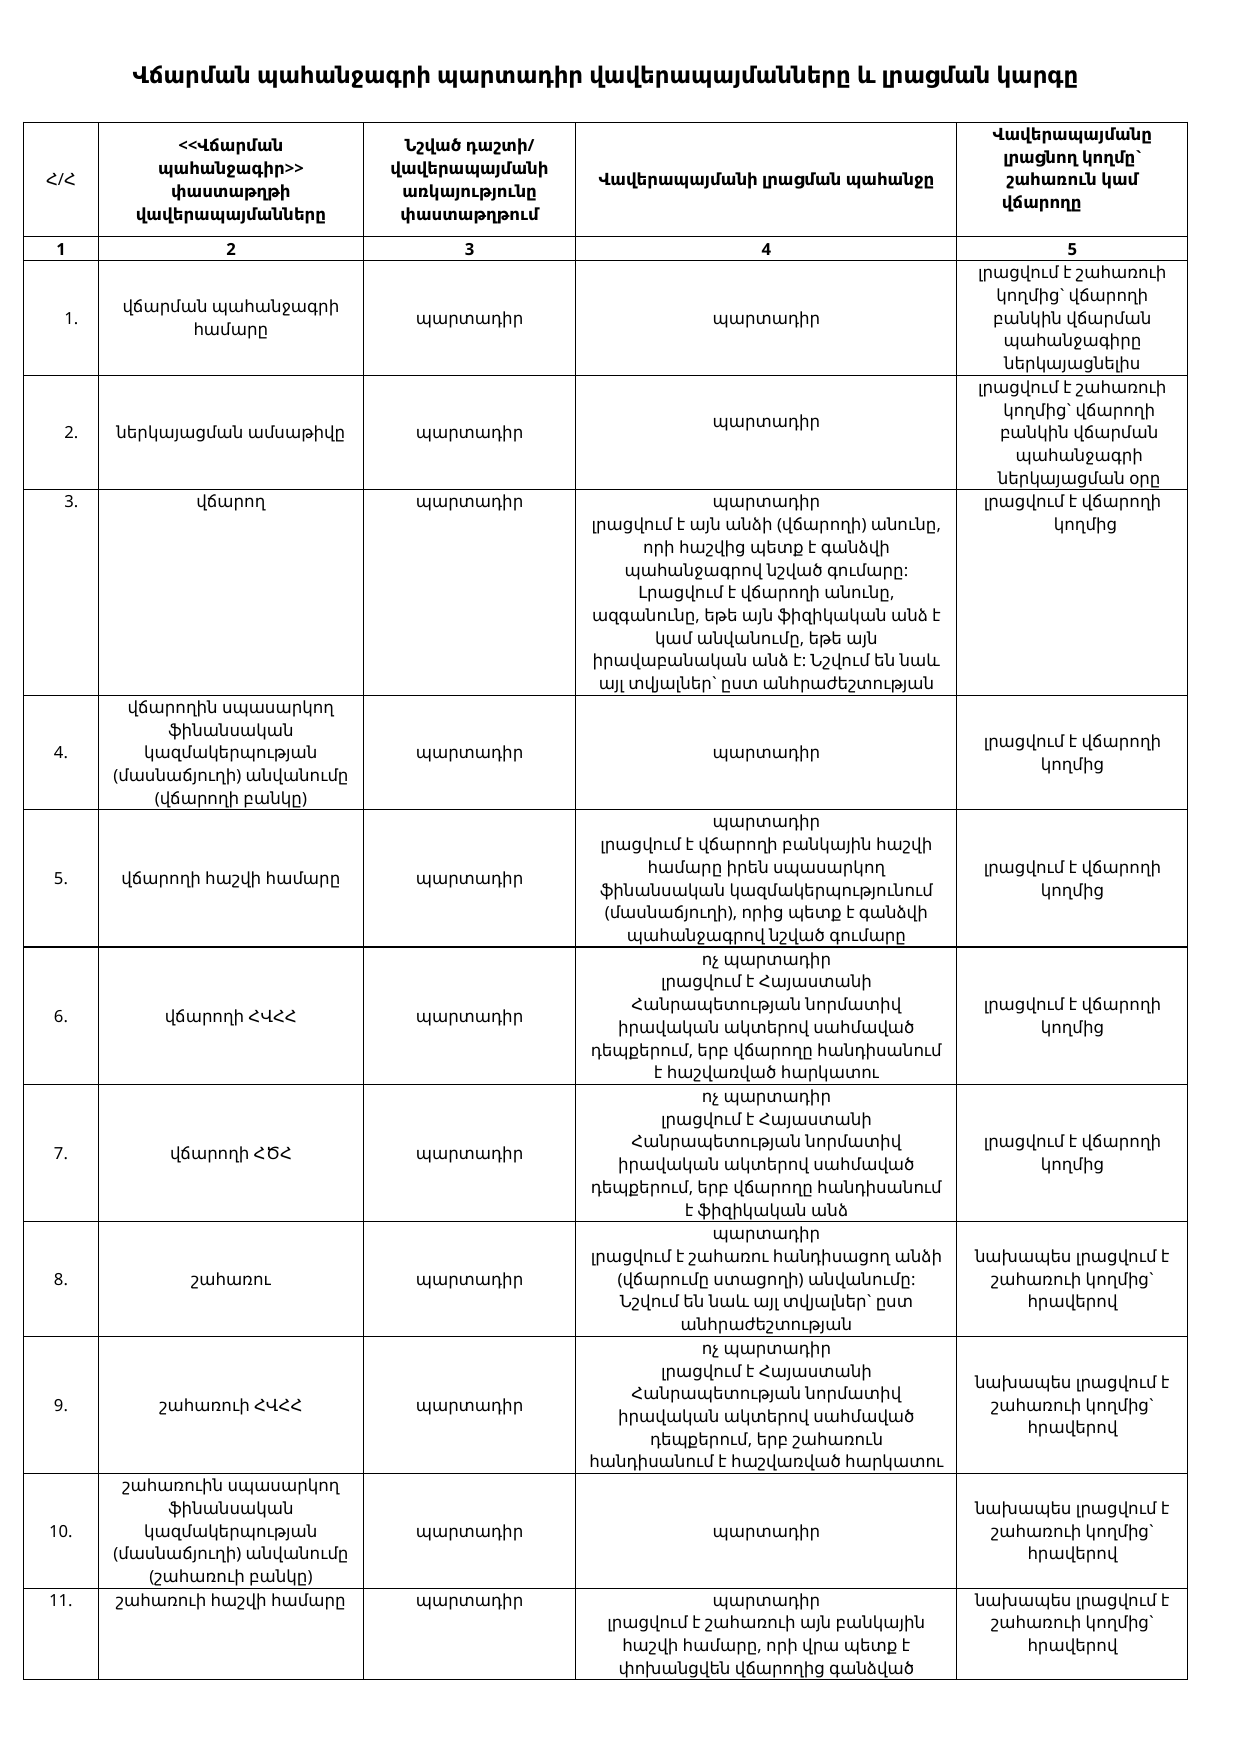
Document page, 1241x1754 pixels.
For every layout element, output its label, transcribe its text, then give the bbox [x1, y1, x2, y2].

table_cell վճարողի հաշվի համարը [99, 810, 363, 946]
table_cell վճարողի ՀՎՀՀ [99, 948, 363, 1084]
table_cell պարտադիր [364, 1222, 575, 1336]
table_header Վավերապայմանի լրացման պահանջը [576, 123, 956, 236]
table_cell նախապես լրացվում է շահառուի կողմից` հրավերով [957, 1337, 1187, 1473]
table_cell նախապես լրացվում է շահառուի կողմից` հրավերով [957, 1222, 1187, 1336]
table_cell պարտադիր [364, 261, 575, 374]
table_cell լրացվում է վճարողի կողմից [957, 948, 1187, 1084]
table_cell նախապես լրացվում է շահառուի կողմից` հրավերով [957, 1474, 1187, 1587]
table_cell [957, 1589, 1187, 1679]
table_cell պարտադիր [576, 261, 956, 374]
table_cell 3 [364, 237, 575, 260]
table_header <<Վճարման պահանջագիր>> փաստաթղթի վավերապայմանները [99, 123, 363, 236]
table_header Հ/Հ [24, 123, 98, 236]
table_cell 4. [24, 696, 98, 809]
table_cell լրացվում է վճարողի կողմից [957, 1085, 1187, 1221]
table_cell ոչ պարտադիր լրացվում է Հայաստանի Հանրապետության նորմատիվ իրավական ակտերով սահմաված դեպքերում, երբ շահառուն հանդիսանում է հաշվառված հարկատու [576, 1337, 956, 1473]
table_cell [24, 490, 98, 694]
table_cell 5 [957, 237, 1187, 260]
table_header Վավերապայմանը լրացնող կողմը` շահառուն կամ վճարողը [957, 123, 1187, 236]
table_cell 1 [24, 237, 98, 260]
table_cell 9. [24, 1337, 98, 1473]
table_cell պարտադիր [576, 1474, 956, 1587]
table_cell լրացվում է վճարողի կողմից [957, 696, 1187, 809]
table_cell պարտադիր [364, 376, 575, 489]
table_cell պարտադիր լրացվում է շահառու հանդիսացող անձի (վճարումը ստացողի) անվանումը: Նշվում են նաև այլ տվյալներ` ըստ անհրաժեշտության [576, 1222, 956, 1336]
table_cell 10. [24, 1474, 98, 1587]
table_cell պարտադիր [364, 948, 575, 1084]
table_cell վճարողին սպասարկող ֆինանսական կազմակերպության (մասնաճյուղի) անվանումը (վճարողի բանկը) [99, 696, 363, 809]
table_cell վճարման պահանջագրի համարը [99, 261, 363, 374]
table_cell լրացվում է շահառուի կողմից` վճարողի բանկին վճարման պահանջագիրը ներկայացնելիս [957, 261, 1187, 374]
table_cell պարտադիր [364, 1474, 575, 1587]
table_cell պարտադիր [576, 696, 956, 809]
table_cell պարտադիր [364, 810, 575, 946]
table_cell լրացվում է վճարողի կողմից [957, 810, 1187, 946]
table_cell 8. [24, 1222, 98, 1336]
table_cell ոչ պարտադիր լրացվում է Հայաստանի Հանրապետության նորմատիվ իրավական ակտերով սահմաված դեպքերում, երբ վճարողը հանդիսանում է հաշվառված հարկատու [576, 948, 956, 1084]
table_cell 6. [24, 948, 98, 1084]
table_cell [99, 1589, 363, 1679]
table_cell ոչ պարտադիր լրացվում է Հայաստանի Հանրապետության նորմատիվ իրավական ակտերով սահմաված դեպքերում, երբ վճարողը հանդիսանում է ֆիզիկական անձ [576, 1085, 956, 1221]
table_cell պարտադիր [364, 490, 575, 694]
table_cell պարտադիր [364, 1337, 575, 1473]
table_cell վճարող [99, 490, 363, 694]
table_cell [24, 261, 98, 374]
table_cell պարտադիր [576, 376, 956, 489]
table_cell վճարողի ՀԾՀ [99, 1085, 363, 1221]
table_cell շահառուի ՀՎՀՀ [99, 1337, 363, 1473]
table_cell շահառուին սպասարկող ֆինանսական կազմակերպության (մասնաճյուղի) անվանումը (շահառուի բանկը) [99, 1474, 363, 1587]
table_cell պարտադիր [364, 1589, 575, 1679]
table_cell շահառու [99, 1222, 363, 1336]
table_cell պարտադիր [364, 696, 575, 809]
table_cell 5. [24, 810, 98, 946]
table_cell ներկայացման ամսաթիվը [99, 376, 363, 489]
table_cell 2 [99, 237, 363, 260]
text Վճարման պահանջագրի պարտադիր վավերապայմանները և լրացման կարգը [89, 59, 1122, 90]
table_cell [24, 376, 98, 489]
table_header Նշված դաշտի/ վավերապայմանի առկայությունը փաստաթղթում [364, 123, 575, 236]
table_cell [576, 1589, 956, 1679]
table_cell պարտադիր [364, 1085, 575, 1221]
table_cell 11. [24, 1589, 98, 1679]
table_cell լրացվում է շահառուի կողմից` վճարողի բանկին վճարման պահանջագրի ներկայացման օրը [957, 376, 1187, 489]
table_cell 7. [24, 1085, 98, 1221]
table_cell պարտադիր լրացվում է վճարողի բանկային հաշվի համարը իրեն սպասարկող ֆինանսական կազմակերպությունում (մասնաճյուղի), որից պետք է գանձվի պահանջագրով նշված գումարը [576, 810, 956, 946]
table_cell 4 [576, 237, 956, 260]
table_cell պարտադիր լրացվում է այն անձի (վճարողի) անունը, որի հաշվից պետք է գանձվի պահանջագրով նշված գումարը: Լրացվում է վճարողի անունը, ազգանունը, եթե այն ֆիզիկական անձ է կամ անվանումը, եթե այն իրավաբանական անձ է: Նշվում են նաև այլ տվյալներ` ըստ անհրաժեշտության [576, 490, 956, 694]
table_cell լրացվում է վճարողի կողմից [957, 490, 1187, 694]
